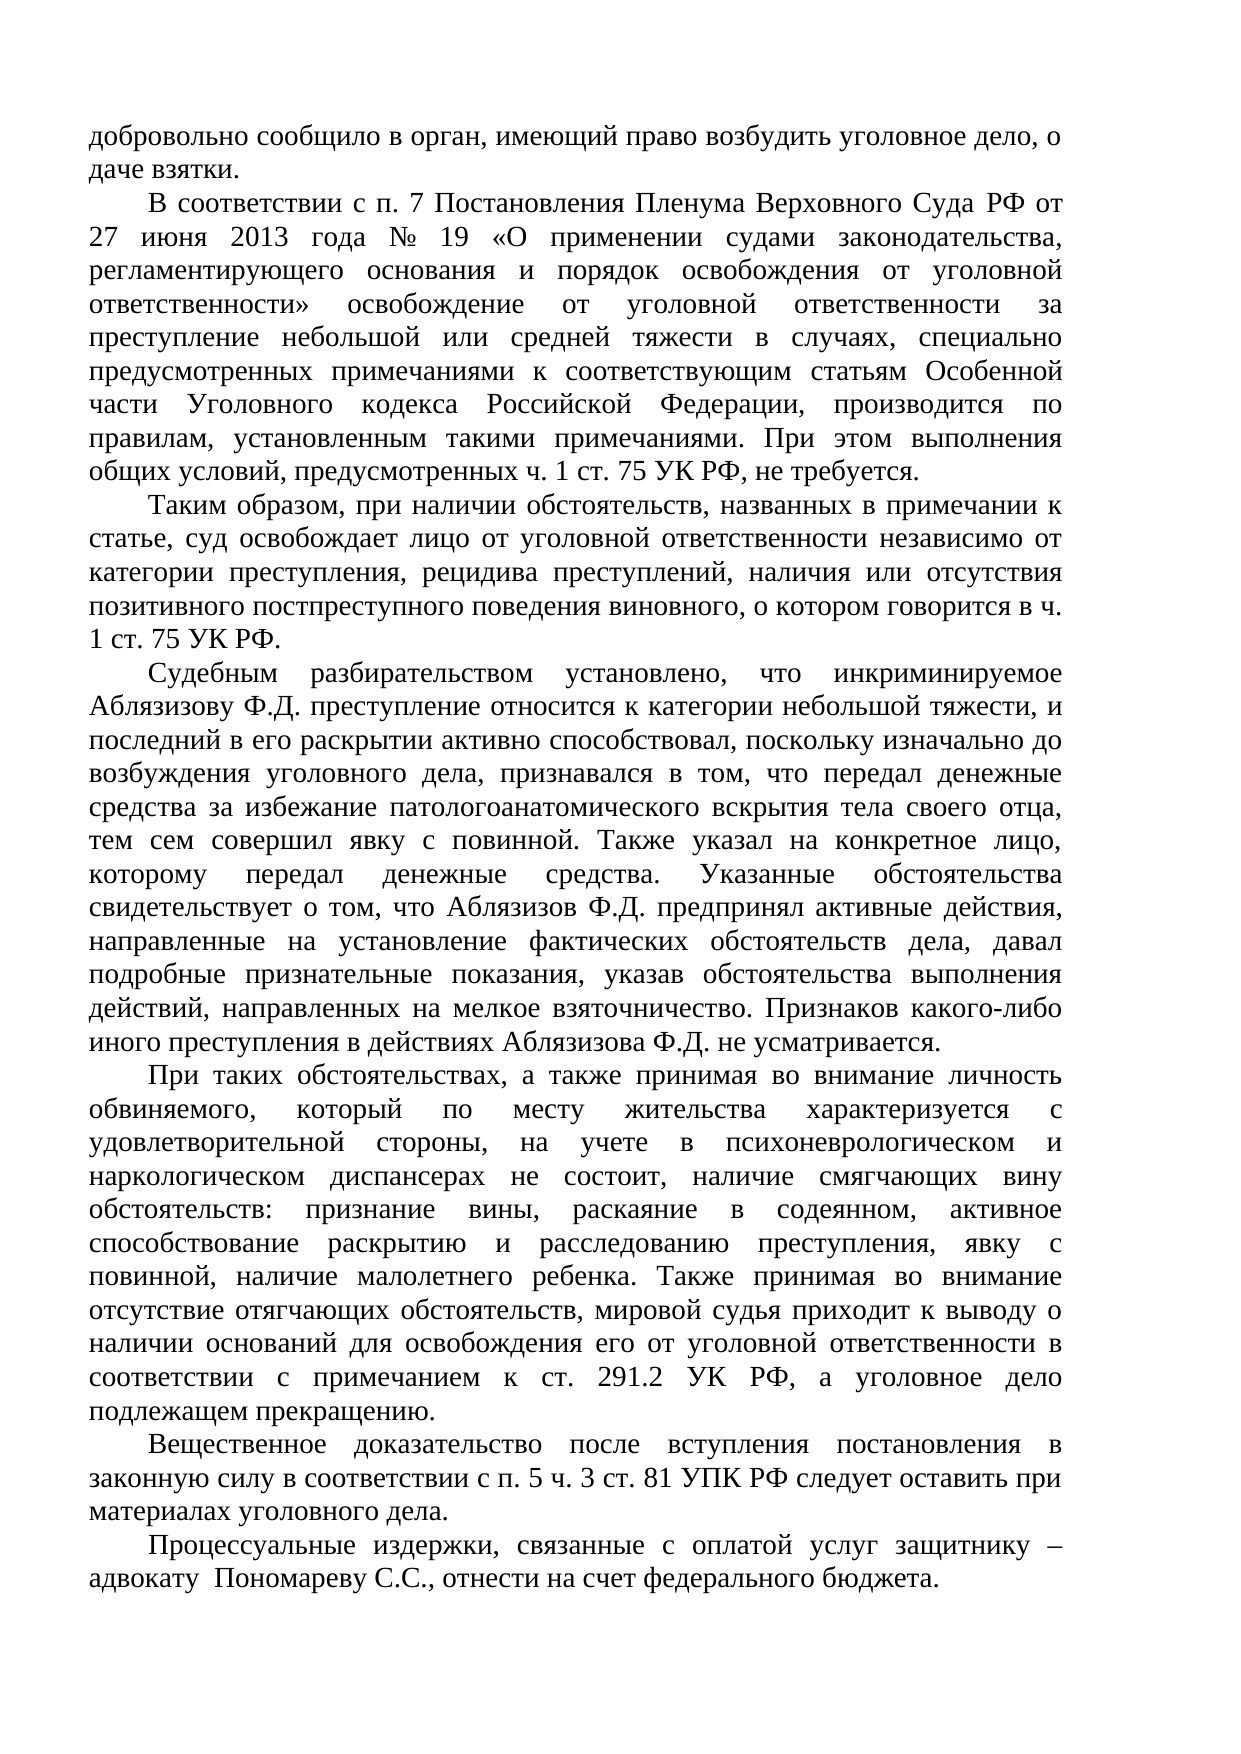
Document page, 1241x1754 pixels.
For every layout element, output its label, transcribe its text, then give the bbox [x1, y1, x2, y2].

text Таким образом, при наличии обстоятельств, названных в примечании к статье, суд освобождает лицо от уголовной ответственности независимо от категории преступления, рецидива преступлений, наличия или отсутствия позитивного постпреступного поведения виновного, о котором говорится в ч. 1 ст. 75 УК РФ. [89, 487, 1063, 655]
text В соответствии с п. 7 Постановления Пленума Верховного Суда РФ от 27 июня 2013 года № 19 «О применении судами законодательства, регламентирующего основания и порядок освобождения от уголовной ответственности» освобождение от уголовной ответственности за преступление небольшой или средней тяжести в случаях, специально предусмотренных примечаниями к соответствующим статьям Особенной части Уголовного кодекса Российской Федерации, производится по правилам, установленным такими примечаниями. При этом выполнения общих условий, предусмотренных ч. 1 ст. 75 УК РФ, не требуется. [89, 185, 1063, 487]
text Вещественное доказательство после вступления постановления в законную силу в соответствии с п. 5 ч. 3 ст. 81 УПК РФ следует оставить при материалах уголовного дела. [89, 1426, 1063, 1527]
text Судебным разбирательством установлено, что инкриминируемое Аблязизову Ф.Д. преступление относится к категории небольшой тяжести, и последний в его раскрытии активно способствовал, поскольку изначально до возбуждения уголовного дела, признавался в том, что передал денежные средства за избежание патологоанатомического вскрытия тела своего отца, тем сем совершил явку с повинной. Также указал на конкретное лицо, которому передал денежные средства. Указанные обстоятельства свидетельствует о том, что Аблязизов Ф.Д. предпринял активные действия, направленные на установление фактических обстоятельств дела, давал подробные признательные показания, указав обстоятельства выполнения действий, направленных на мелкое взяточничество. Признаков какого-либо иного преступления в действиях Аблязизова Ф.Д. не усматривается. [89, 655, 1063, 1057]
text При таких обстоятельствах, а также принимая во внимание личность обвиняемого, который по месту жительства характеризуется с удовлетворительной стороны, на учете в психоневрологическом и наркологическом диспансерах не состоит, наличие смягчающих вину обстоятельств: признание вины, раскаяние в содеянном, активное способствование раскрытию и расследованию преступления, явку с повинной, наличие малолетнего ребенка. Также принимая во внимание отсутствие отягчающих обстоятельств, мировой судья приходит к выводу о наличии оснований для освобождения его от уголовной ответственности в соответствии с примечанием к ст. 291.2 УК РФ, а уголовное дело подлежащем прекращению. [89, 1057, 1063, 1426]
text Процессуальные издержки, связанные с оплатой услуг защитнику – адвокату Пономареву С.С., отнести на счет федерального бюджета. [89, 1527, 1063, 1594]
